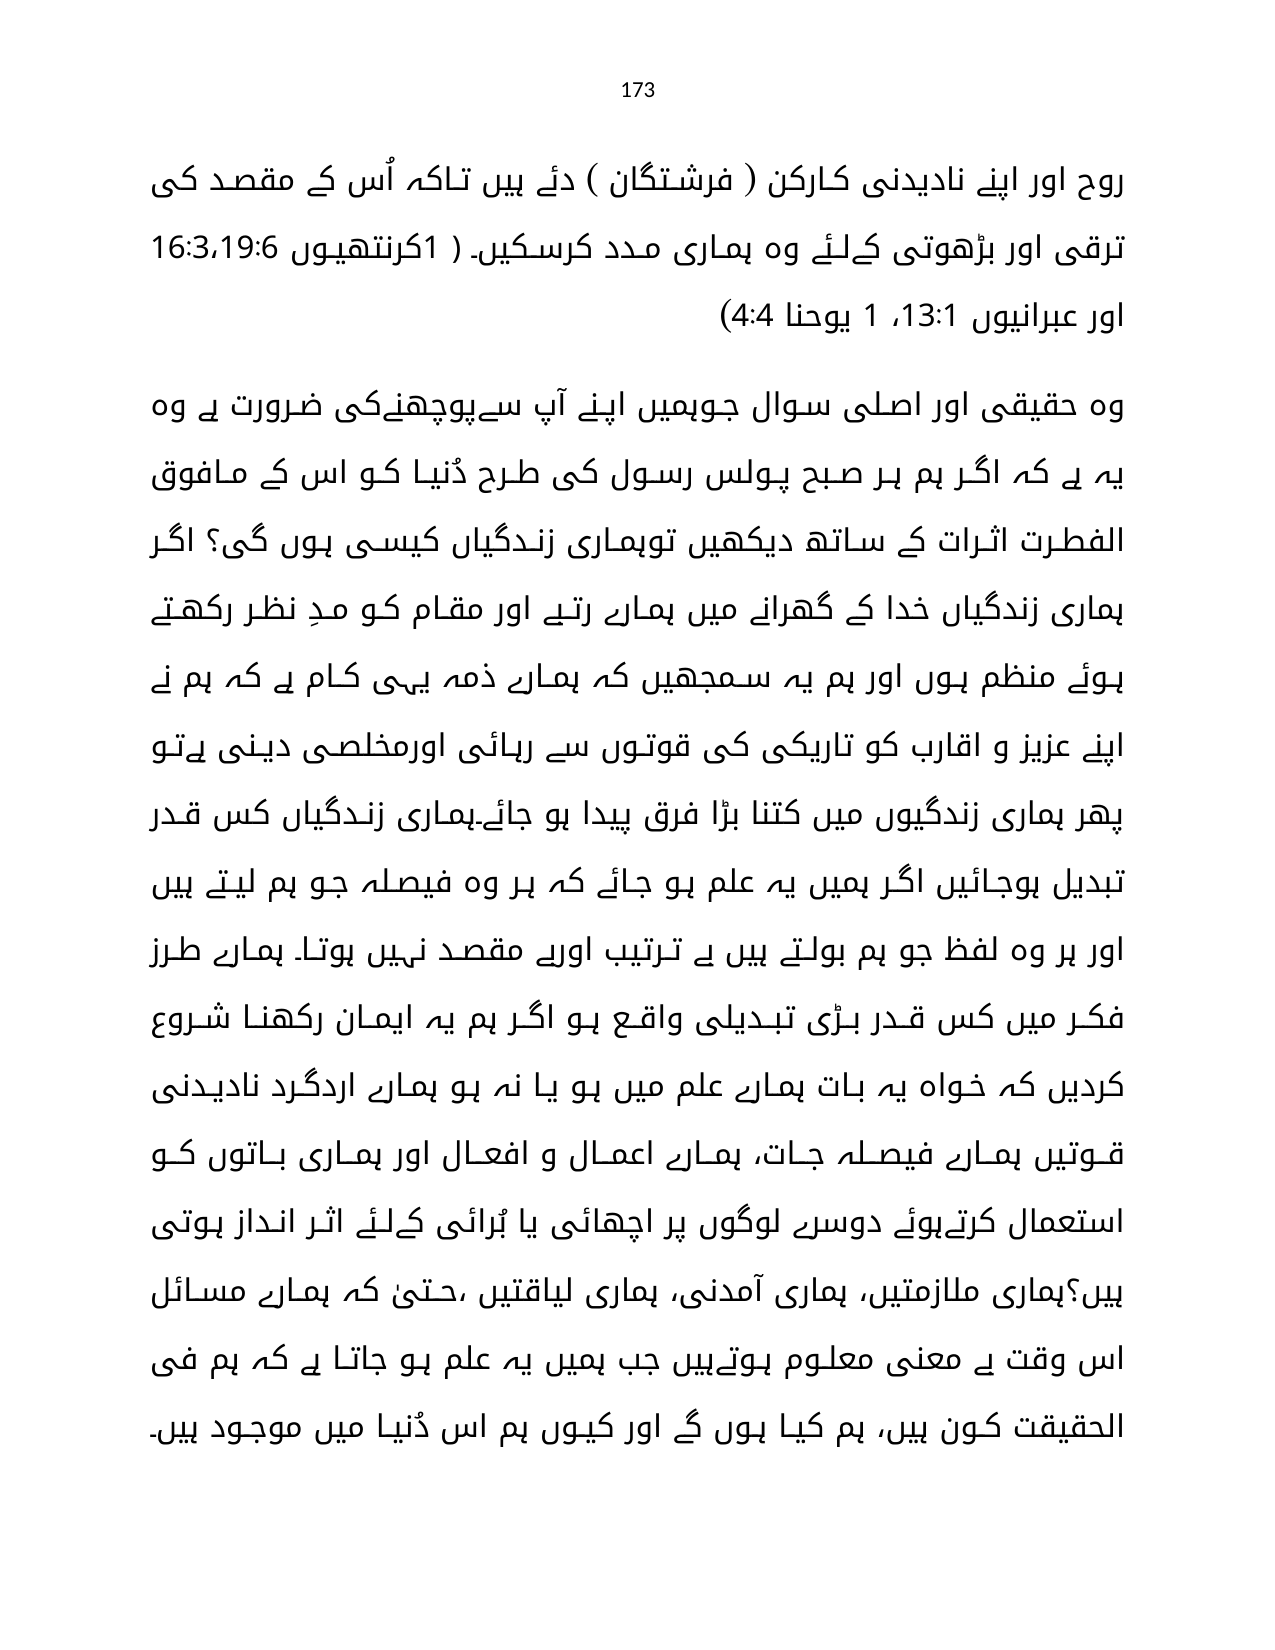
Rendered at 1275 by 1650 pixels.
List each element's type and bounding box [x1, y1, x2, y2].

text [150, 375, 1125, 1456]
text [150, 150, 1125, 346]
